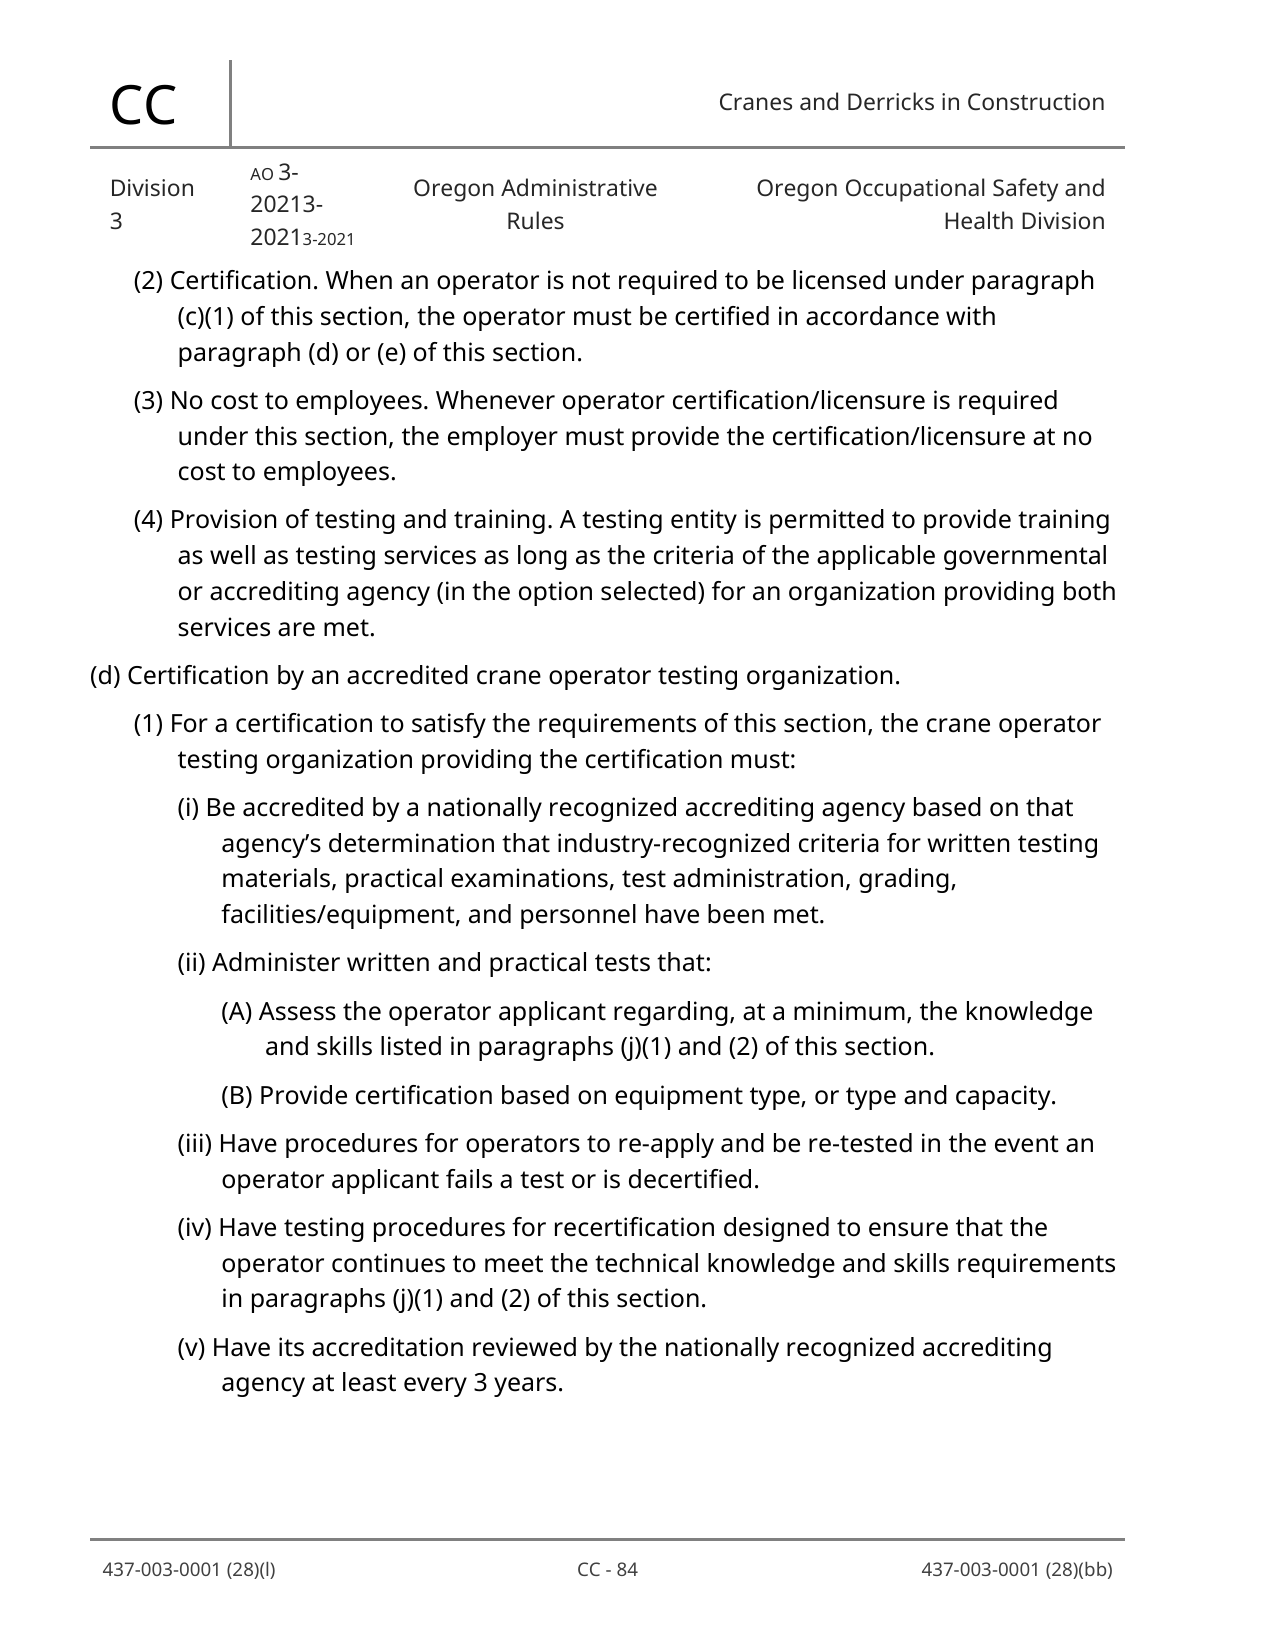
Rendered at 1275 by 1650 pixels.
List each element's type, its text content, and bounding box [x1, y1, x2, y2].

list (3) No cost to employees. Whenever operator certification/licensure is required under this section, the employer must provide the certification/licensure at no cost to employees. [134, 382, 1125, 488]
list (A) Assess the operator applicant regarding, at a minimum, the knowledge and skills listed in paragraphs (j)(1) and (2) of this section. [221, 993, 1125, 1063]
list (i) Be accredited by a nationally recognized accrediting agency based on that agency’s determination that industry-recognized criteria for written testing materials, practical examinations, test administration, grading, facilities/equipment, and personnel have been met. [177, 790, 1125, 931]
list (v) Have its accreditation reviewed by the nationally recognized accrediting agency at least every 3 years. [177, 1329, 1125, 1399]
list (d) Certification by an accredited crane operator testing organization. [90, 657, 1125, 692]
list (B) Provide certification based on equipment type, or type and capacity. [221, 1077, 1125, 1111]
list (iii) Have procedures for operators to re-apply and be re-tested in the event an operator applicant fails a test or is decertified. [177, 1126, 1125, 1195]
list (4) Provision of testing and training. A testing entity is permitted to provide training as well as testing services as long as the criteria of the applicable governmental or accrediting agency (in the option selected) for an organization providing both services are met. [134, 502, 1125, 643]
list (iv) Have testing procedures for recertification designed to ensure that the operator continues to meet the technical knowledge and skills requirements in paragraphs (j)(1) and (2) of this section. [177, 1209, 1125, 1315]
list (1) For a certification to satisfy the requirements of this section, the crane operator testing organization providing the certification must: [134, 706, 1125, 776]
list (2) Certification. When an operator is not required to be licensed under paragraph (c)(1) of this section, the operator must be certified in accordance with paragraph (d) or (e) of this section. [134, 150, 1125, 368]
list (ii) Administer written and practical tests that: [177, 945, 1125, 979]
